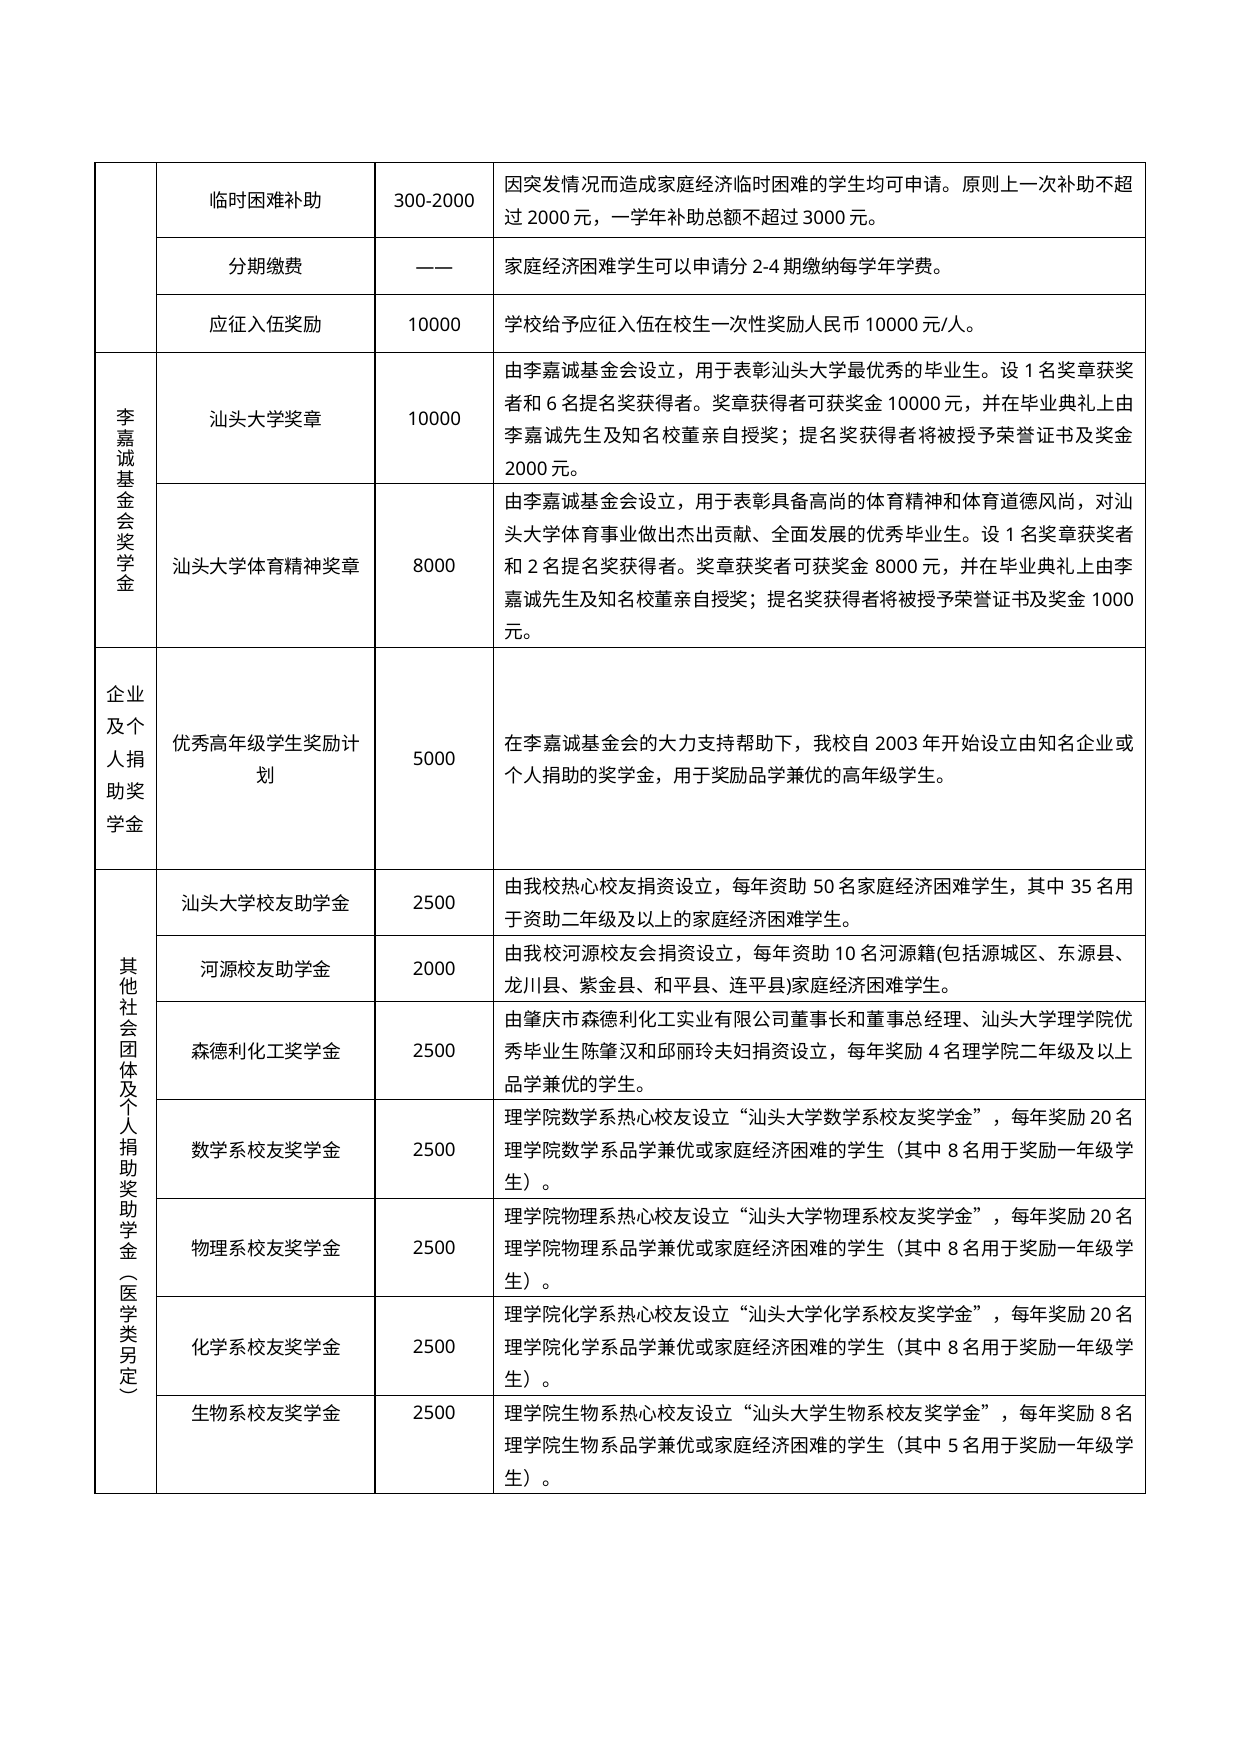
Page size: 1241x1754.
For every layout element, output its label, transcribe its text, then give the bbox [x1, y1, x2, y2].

table_cell 由我校河源校友会捐资设立，每年资助10名河源籍(包括源城区、东源县、龙川县、紫金县、和平县、连平县)家庭经济困难学生。 [494, 936, 1145, 1001]
table_cell 2500 [376, 1396, 493, 1493]
table_cell 由我校热心校友捐资设立，每年资助50名家庭经济困难学生，其中35名用于资助二年级及以上的家庭经济困难学生。 [494, 870, 1145, 934]
table_cell 汕头大学体育精神奖章 [157, 484, 374, 647]
table_cell 化学系校友奖学金 [157, 1297, 374, 1395]
table_cell 生物系校友奖学金 [157, 1396, 374, 1493]
table_cell 10000 [376, 353, 493, 483]
table_cell 理学院生物系热心校友设立“汕头大学生物系校友奖学金”，每年奖励8名理学院生物系品学兼优或家庭经济困难的学生（其中5名用于奖励一年级学生）。 [494, 1396, 1145, 1493]
table_cell 10000 [376, 295, 493, 352]
table_cell 2500 [376, 1297, 493, 1395]
table_cell 企业及个人捐助奖学金 [96, 648, 156, 868]
table_cell —— [376, 238, 493, 294]
table_cell 其他社会团体及个人捐助奖助学金（医学类另定） [96, 870, 156, 1493]
table_cell 理学院数学系热心校友设立“汕头大学数学系校友奖学金”，每年奖励20名理学院数学系品学兼优或家庭经济困难的学生（其中8名用于奖励一年级学生）。 [494, 1100, 1145, 1198]
table_cell 应征入伍奖励 [157, 295, 374, 352]
table_cell 在李嘉诚基金会的大力支持帮助下，我校自2003年开始设立由知名企业或个人捐助的奖学金，用于奖励品学兼优的高年级学生。 [494, 648, 1145, 868]
table_cell 2500 [376, 1002, 493, 1099]
table_cell 李嘉诚基金会奖学金 [96, 353, 156, 647]
table_cell 森德利化工奖学金 [157, 1002, 374, 1099]
table_cell 300-2000 [376, 163, 493, 237]
table_cell 分期缴费 [157, 238, 374, 294]
table_cell 数学系校友奖学金 [157, 1100, 374, 1198]
table_cell 2500 [376, 1100, 493, 1198]
table_cell 由李嘉诚基金会设立，用于表彰具备高尚的体育精神和体育道德风尚，对汕头大学体育事业做出杰出贡献、全面发展的优秀毕业生。设1名奖章获奖者和2名提名奖获得者。奖章获奖者可获奖金8000元，并在毕业典礼上由李嘉诚先生及知名校董亲自授奖；提名奖获得者将被授予荣誉证书及奖金1000元。 [494, 484, 1145, 647]
table_cell 临时困难补助 [157, 163, 374, 237]
table_cell 河源校友助学金 [157, 936, 374, 1001]
table_cell 2500 [376, 870, 493, 934]
table_cell 汕头大学奖章 [157, 353, 374, 483]
table_cell 由肇庆市森德利化工实业有限公司董事长和董事总经理、汕头大学理学院优秀毕业生陈肇汉和邱丽玲夫妇捐资设立，每年奖励4名理学院二年级及以上品学兼优的学生。 [494, 1002, 1145, 1099]
table_cell 2000 [376, 936, 493, 1001]
table_cell 因突发情况而造成家庭经济临时困难的学生均可申请。原则上一次补助不超过2000元，一学年补助总额不超过3000元。 [494, 163, 1145, 237]
table_cell 2500 [376, 1199, 493, 1296]
table_cell 8000 [376, 484, 493, 647]
table_cell 物理系校友奖学金 [157, 1199, 374, 1296]
table_cell 理学院化学系热心校友设立“汕头大学化学系校友奖学金”，每年奖励20名理学院化学系品学兼优或家庭经济困难的学生（其中8名用于奖励一年级学生）。 [494, 1297, 1145, 1395]
table_cell 由李嘉诚基金会设立，用于表彰汕头大学最优秀的毕业生。设1名奖章获奖者和6名提名奖获得者。奖章获得者可获奖金10000元，并在毕业典礼上由李嘉诚先生及知名校董亲自授奖；提名奖获得者将被授予荣誉证书及奖金2000元。 [494, 353, 1145, 483]
table_cell 优秀高年级学生奖励计划 [157, 648, 374, 868]
table_cell 汕头大学校友助学金 [157, 870, 374, 934]
table_cell 5000 [376, 648, 493, 868]
table_cell 家庭经济困难学生可以申请分2-4期缴纳每学年学费。 [494, 238, 1145, 294]
table_cell 学校给予应征入伍在校生一次性奖励人民币10000元/人。 [494, 295, 1145, 352]
table_cell 理学院物理系热心校友设立“汕头大学物理系校友奖学金”，每年奖励20名理学院物理系品学兼优或家庭经济困难的学生（其中8名用于奖励一年级学生）。 [494, 1199, 1145, 1296]
